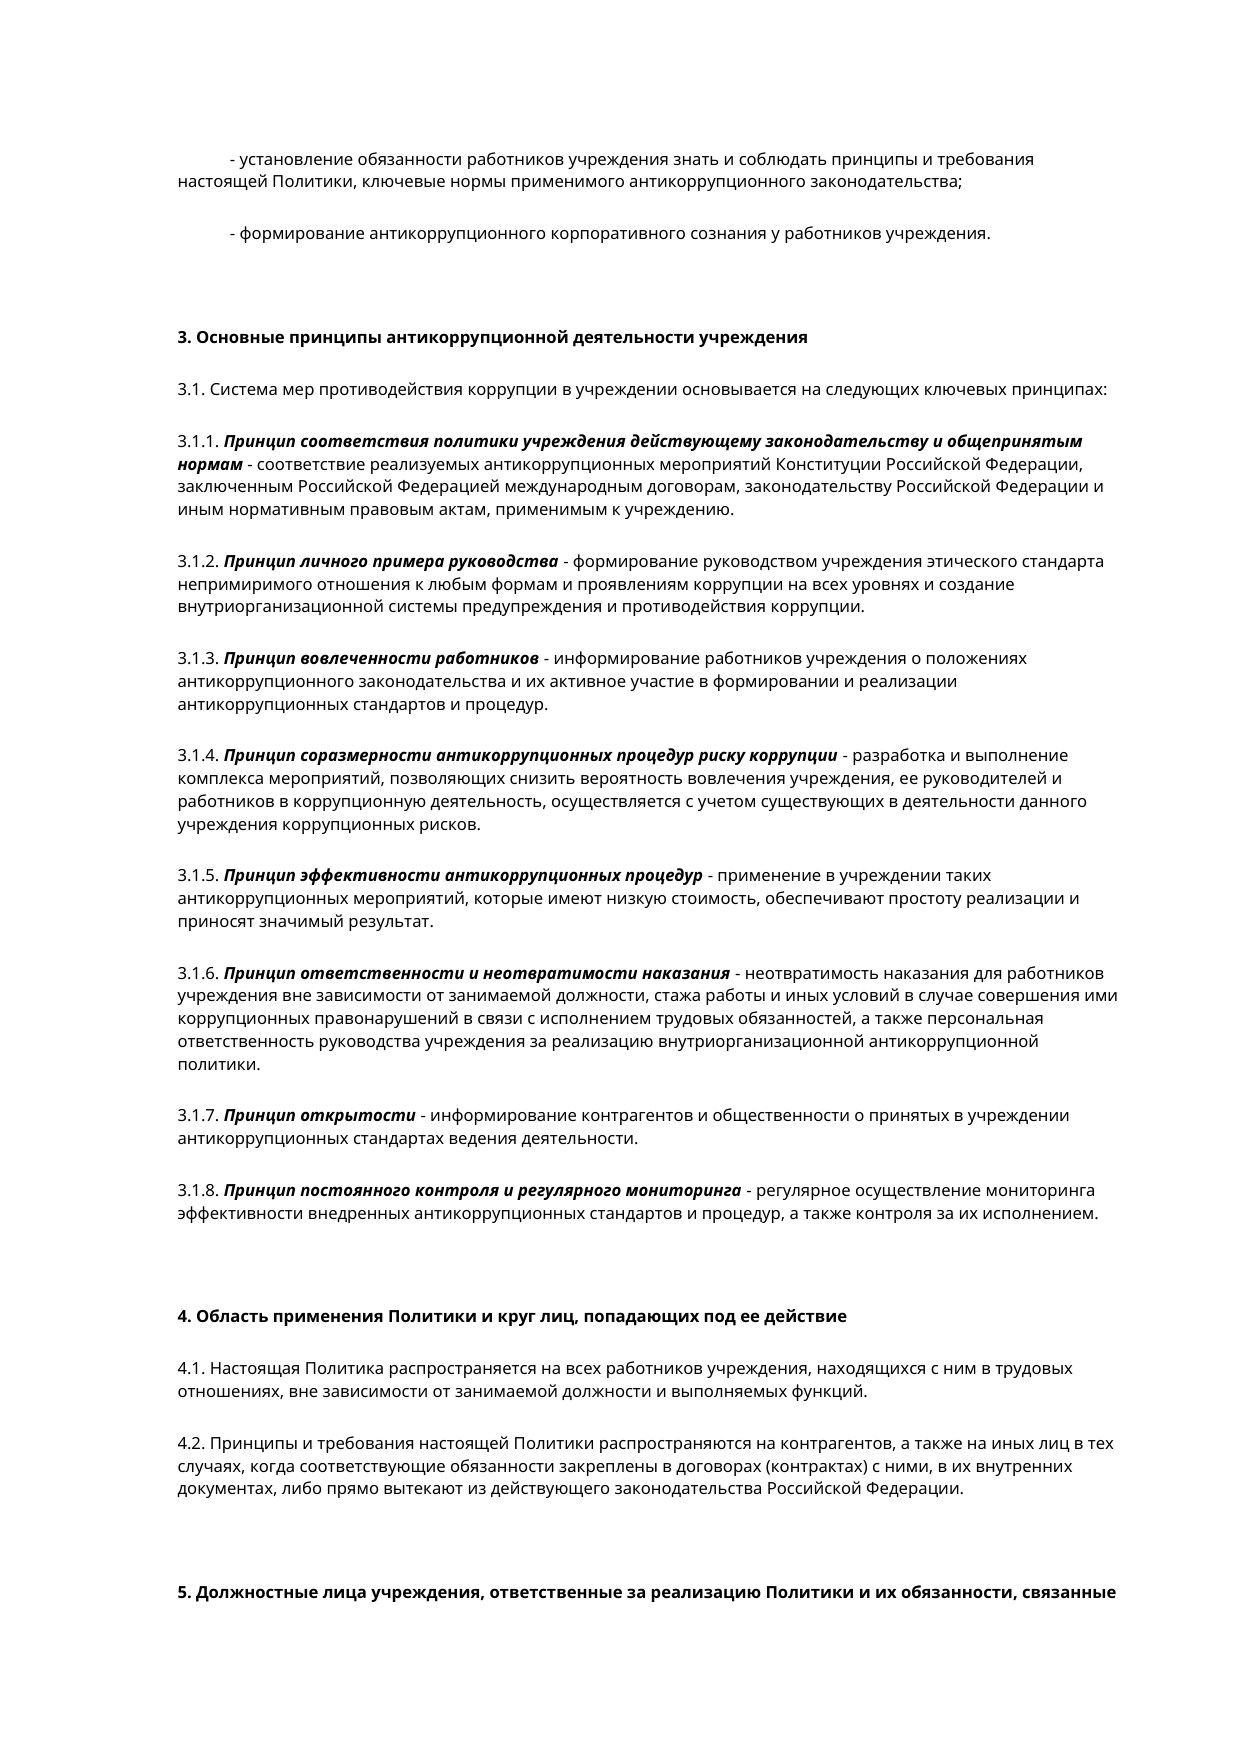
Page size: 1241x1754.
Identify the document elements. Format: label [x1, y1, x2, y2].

table_header [177, 118, 1122, 1603]
